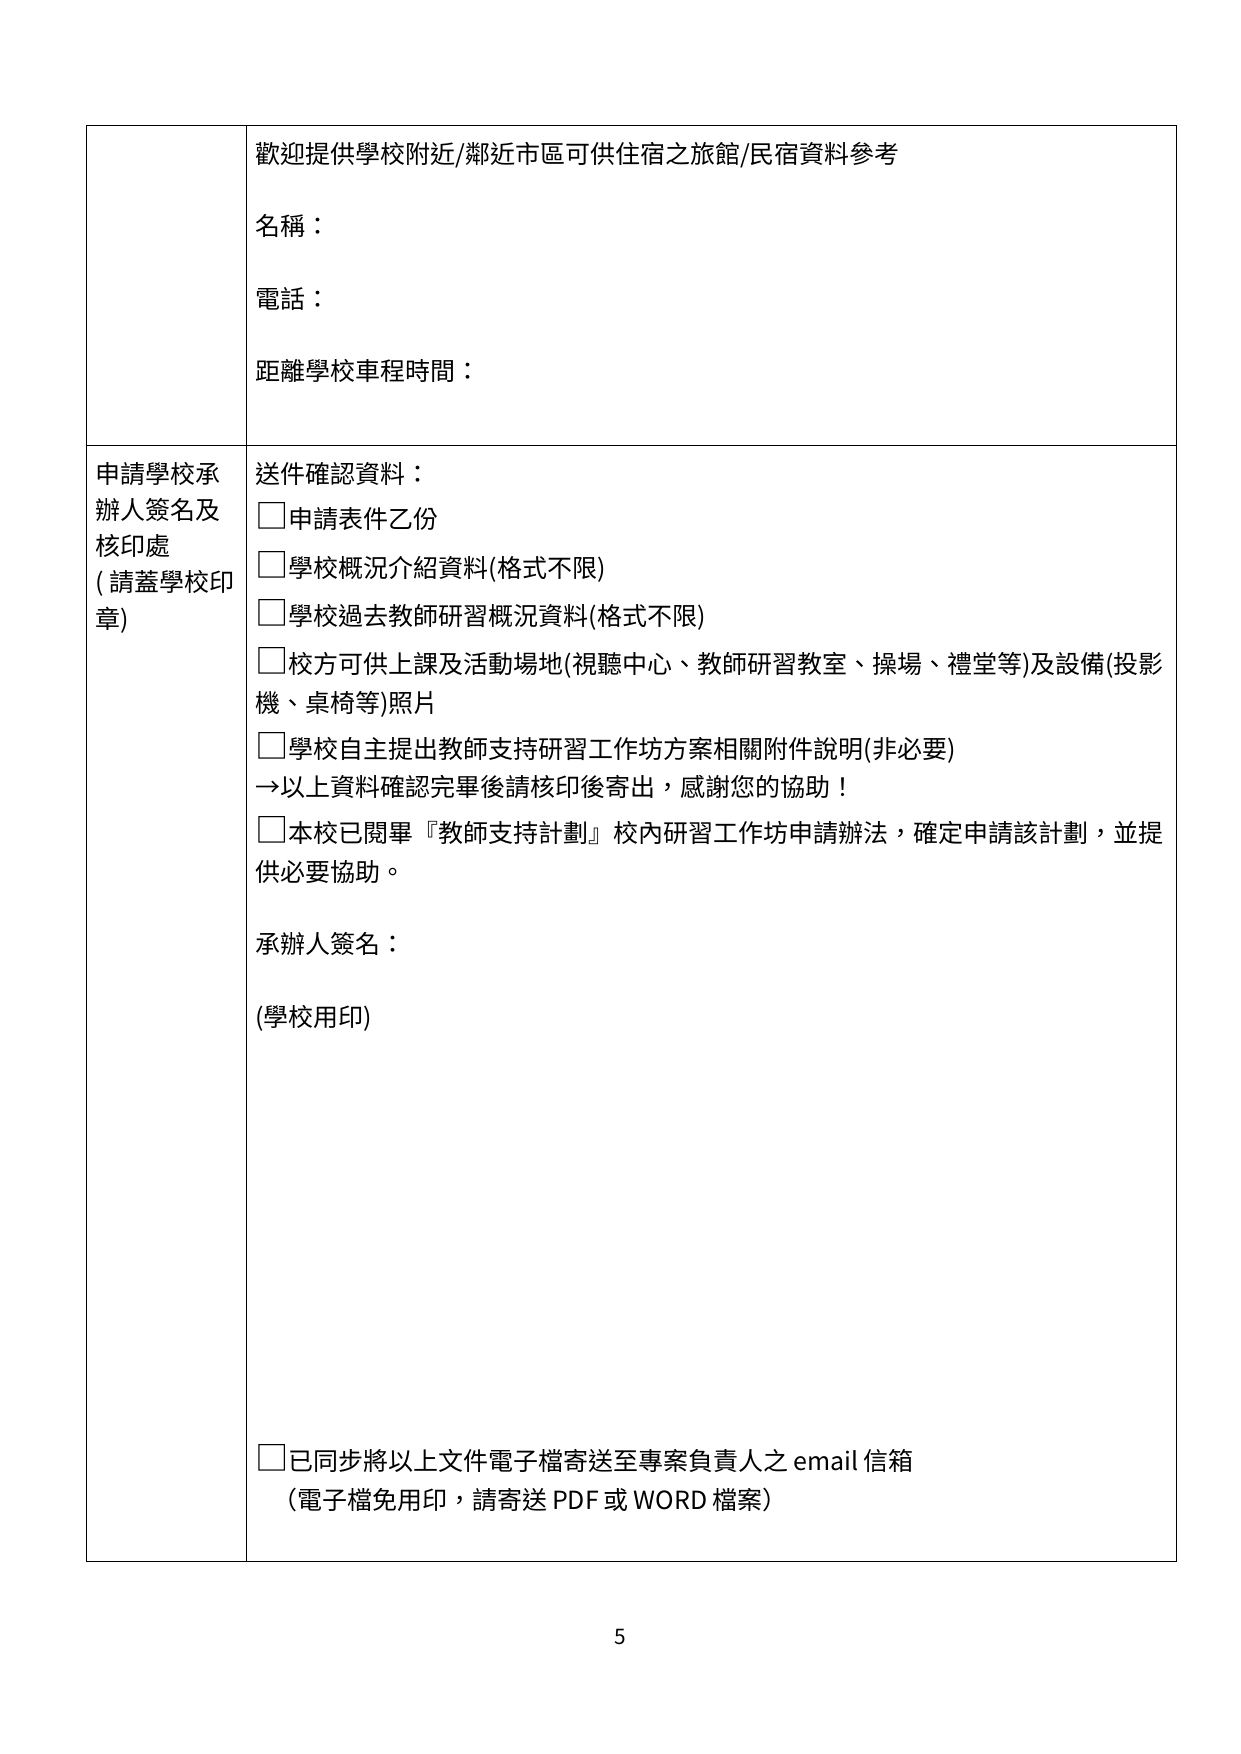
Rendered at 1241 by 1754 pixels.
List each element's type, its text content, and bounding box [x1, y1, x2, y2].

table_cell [87, 446, 246, 1561]
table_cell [247, 446, 1176, 1561]
table_cell 歡迎提供學校附近/鄰近市區可供住宿之旅館/民宿資料參考 名稱： 電話： 距離學校車程時間： [247, 126, 1176, 445]
